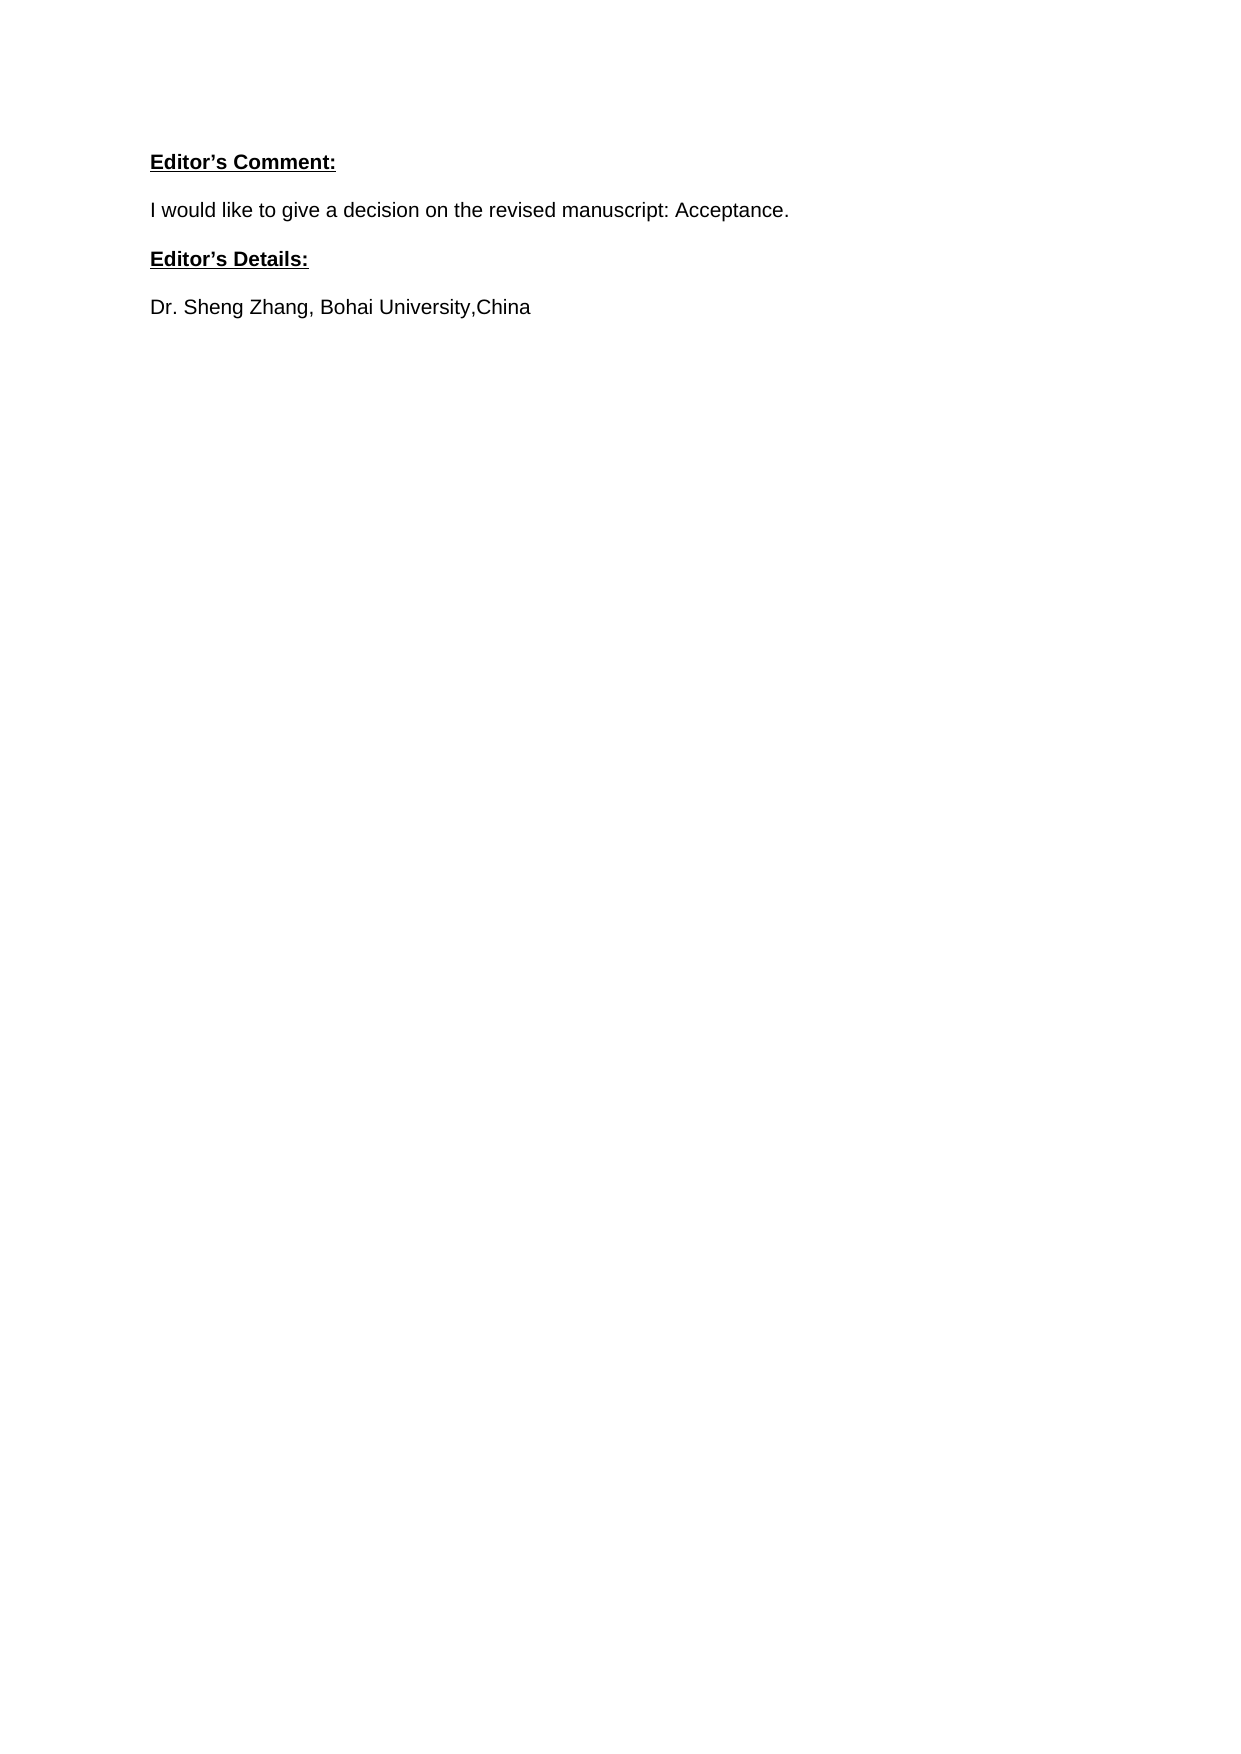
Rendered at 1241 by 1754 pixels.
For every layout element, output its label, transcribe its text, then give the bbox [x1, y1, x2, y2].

text Editor’s Comment: [150, 150, 1090, 174]
text Editor’s Details: [150, 247, 1090, 271]
text Dr. Sheng Zhang, Bohai University,China [150, 295, 1090, 319]
text I would like to give a decision on the revised manuscript: Acceptance. ‍ [150, 198, 1090, 222]
